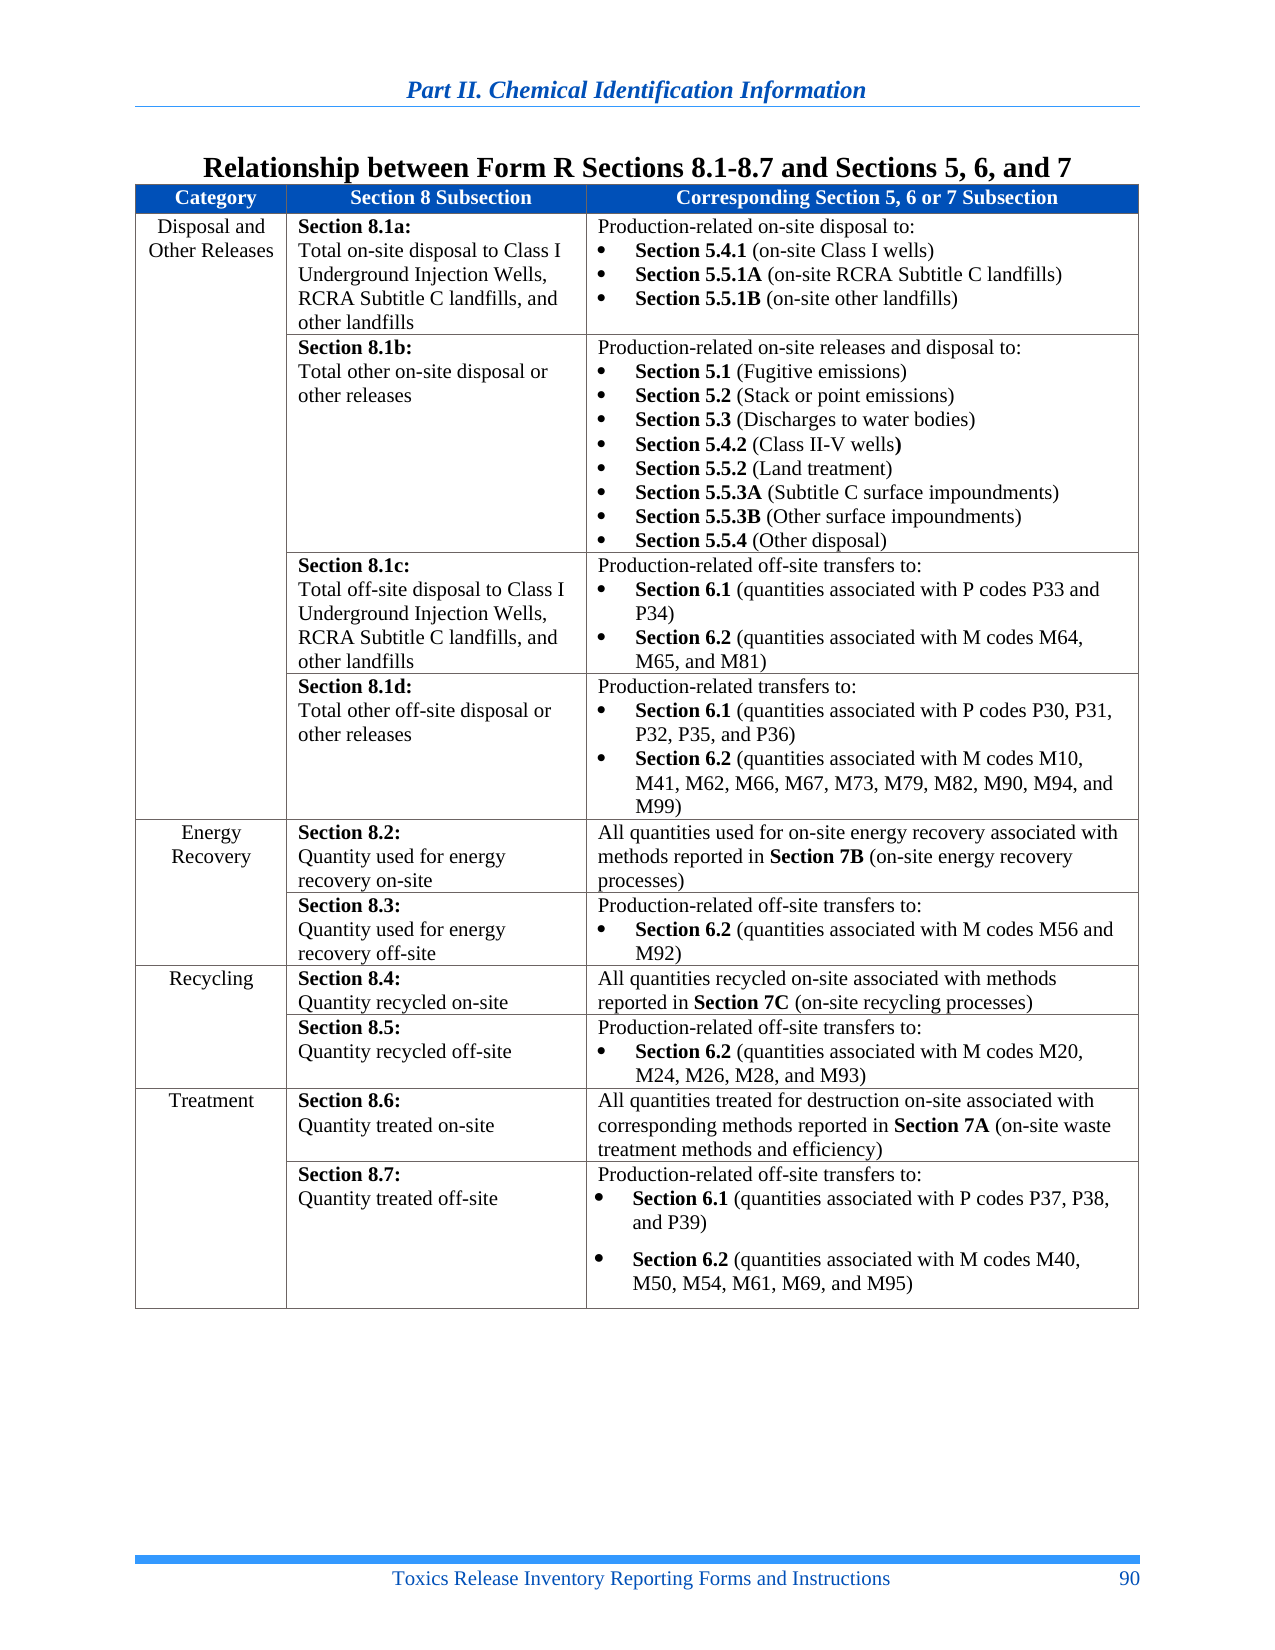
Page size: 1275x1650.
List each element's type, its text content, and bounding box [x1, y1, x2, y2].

table_cell Production-related off-site transfers to: Section 6.1 (quantities associated with P codes P33 and P34) Section 6.2 (quantities associated with M codes M64, M65, and M81) [587, 553, 1138, 673]
table_cell Section 8.4: Quantity recycled on-site [287, 966, 586, 1014]
table_cell Production-related on-site disposal to: Section 5.4.1 (on-site Class I wells) Section 5.5.1A (on-site RCRA Subtitle C landfills) Section 5.5.1B (on-site other landfills) [587, 214, 1138, 334]
table_header Corresponding Section 5, 6 or 7 Subsection [587, 185, 1138, 213]
table_header Section 8 Subsection [287, 185, 586, 213]
table_cell Treatment [136, 1089, 286, 1308]
table_cell Section 8.5: Quantity recycled off-site [287, 1015, 586, 1087]
table_cell Section 8.1b: Total other on-site disposal or other releases [287, 335, 586, 552]
table_cell Section 8.7: Quantity treated off-site [287, 1162, 586, 1308]
table_cell Disposal and Other Releases [136, 214, 286, 818]
text Relationship between Form R Sections 8.1-8.7 and Sections 5, 6, and 7 [135, 150, 1140, 183]
table_cell Section 8.6: Quantity treated on-site [287, 1089, 586, 1161]
table_cell Production-related off-site transfers to: Section 6.1 (quantities associated with P codes P37, P38, and P39) Section 6.2 (quantities associated with M codes M40, M50, M54, M61, M69, and M95) [587, 1162, 1138, 1308]
table_cell Section 8.2: Quantity used for energy recovery on-site [287, 820, 586, 892]
table_cell Production-related off-site transfers to: Section 6.2 (quantities associated with M codes M56 and M92) [587, 893, 1138, 965]
table_cell Section 8.1d: Total other off-site disposal or other releases [287, 674, 586, 818]
table_cell Production-related off-site transfers to: Section 6.2 (quantities associated with M codes M20, M24, M26, M28, and M93) [587, 1015, 1138, 1087]
table_header Category [136, 185, 286, 213]
table_cell All quantities treated for destruction on-site associated with corresponding methods reported in Section 7A (on-site waste treatment methods and efficiency) [587, 1089, 1138, 1161]
table_cell Production-related on-site releases and disposal to: Section 5.1 (Fugitive emissions) Section 5.2 (Stack or point emissions) Section 5.3 (Discharges to water bodies) Section 5.4.2 (Class II-V wells) Section 5.5.2 (Land treatment) Section 5.5.3A (Subtitle C surface impoundments) Section 5.5.3B (Other surface impoundments) Section 5.5.4 (Other disposal) [587, 335, 1138, 552]
table_cell Section 8.1c: Total off-site disposal to Class I Underground Injection Wells, RCRA Subtitle C landfills, and other landfills [287, 553, 586, 673]
table_cell All quantities recycled on-site associated with methods reported in Section 7C (on-site recycling processes) [587, 966, 1138, 1014]
table_cell Section 8.3: Quantity used for energy recovery off-site [287, 893, 586, 965]
table_cell All quantities used for on-site energy recovery associated with methods reported in Section 7B (on-site energy recovery processes) [587, 820, 1138, 892]
table_cell Production-related transfers to: Section 6.1 (quantities associated with P codes P30, P31, P32, P35, and P36) Section 6.2 (quantities associated with M codes M10, M41, M62, M66, M67, M73, M79, M82, M90, M94, and M99) [587, 674, 1138, 818]
table_cell Section 8.1a: Total on-site disposal to Class I Underground Injection Wells, RCRA Subtitle C landfills, and other landfills [287, 214, 586, 334]
table_cell Recycling [136, 966, 286, 1087]
table_cell Energy Recovery [136, 820, 286, 965]
